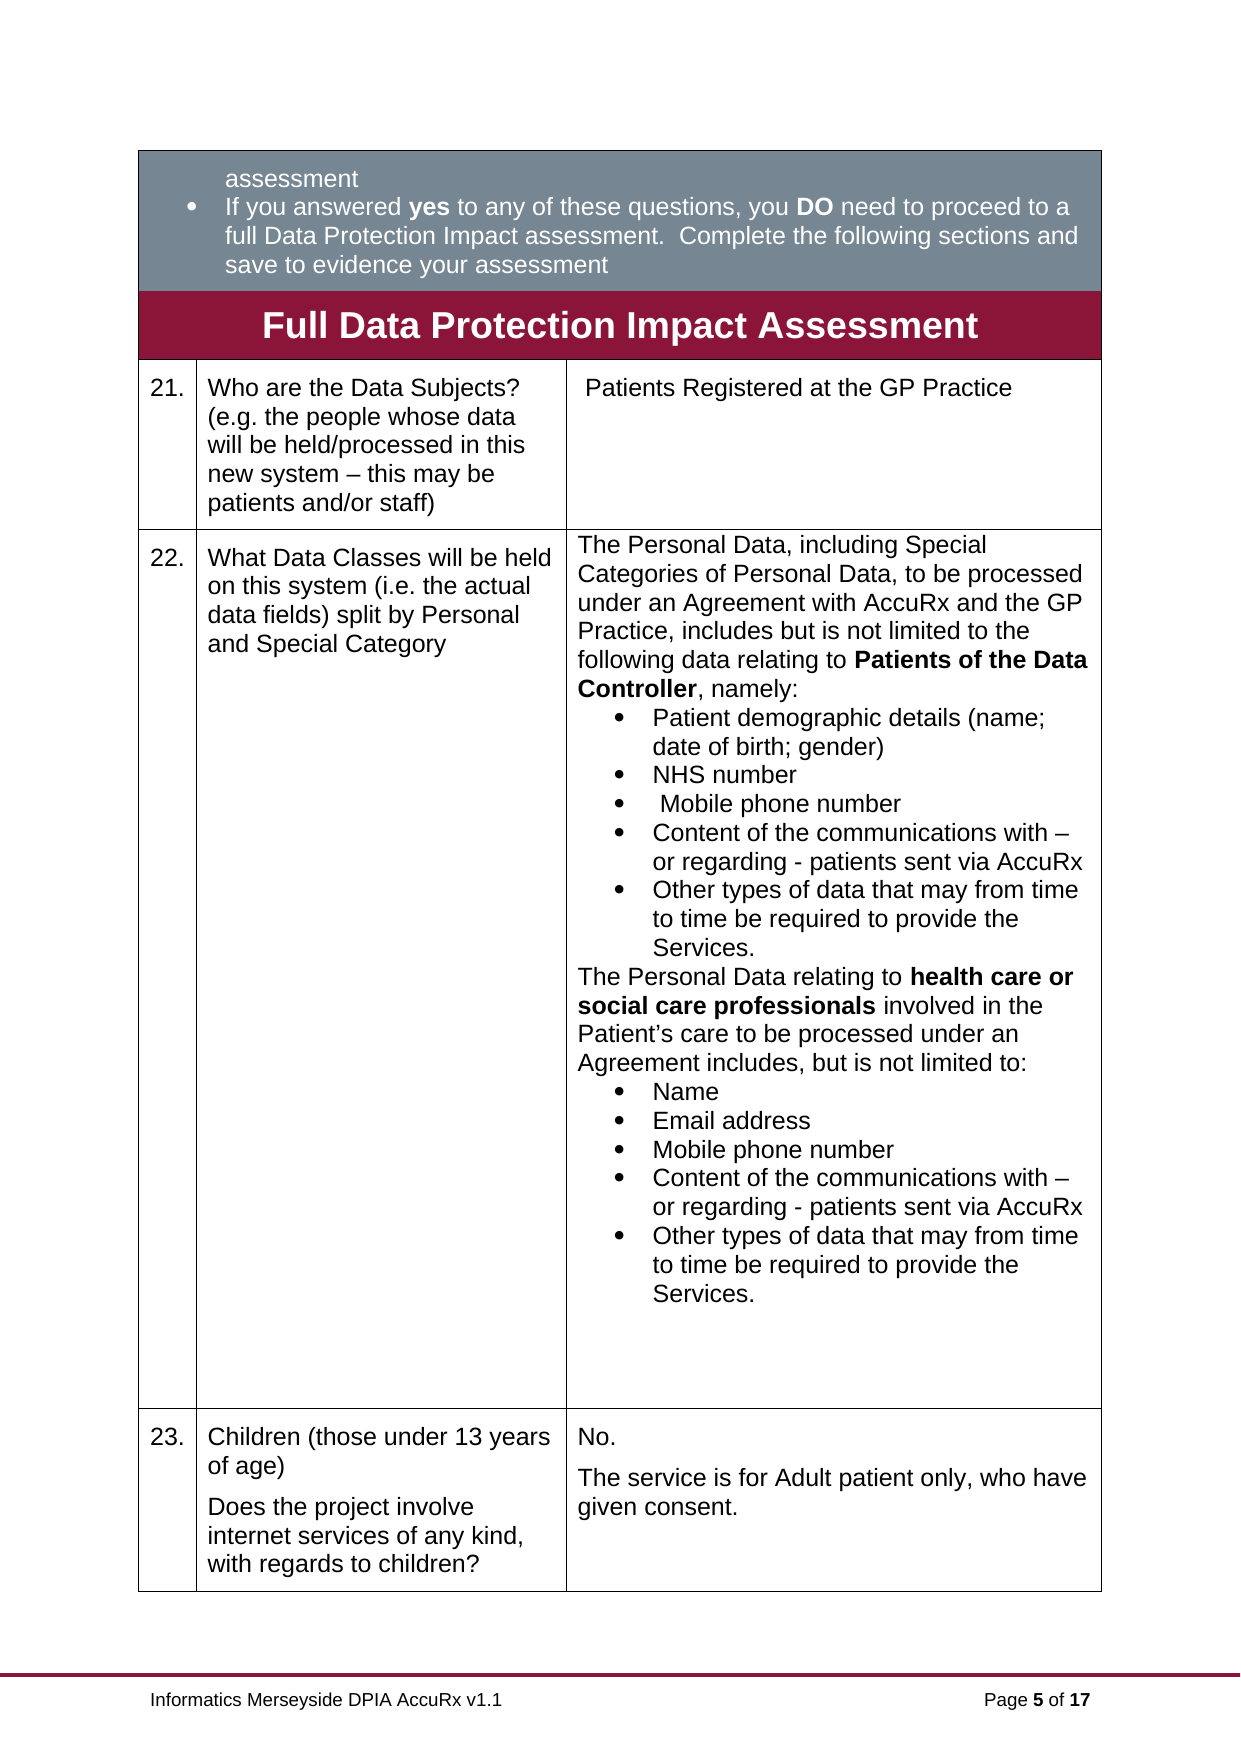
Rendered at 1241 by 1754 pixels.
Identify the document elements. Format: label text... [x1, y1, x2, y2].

table_cell 22. [139, 530, 196, 1408]
table_cell Full Data Protection Impact Assessment [139, 291, 1101, 359]
table_cell What Data Classes will be held on this system (i.e. the actual data fields) split by Personal and Special Category [197, 530, 566, 1408]
table_cell Who are the Data Subjects? (e.g. the people whose data will be held/processed in this new system – this may be patients and/or staff) [197, 360, 566, 529]
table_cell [139, 151, 1101, 291]
table_cell Children (those under 13 years of age) Does the project involve internet services of any kind, with regards to children? [197, 1409, 566, 1591]
table_cell No. The service is for Adult patient only, who have given consent. [567, 1409, 1101, 1591]
table_cell The Personal Data, including Special Categories of Personal Data, to be processed under an Agreement with AccuRx and the GP Practice, includes but is not limited to the following data relating to ​Patients of the Data Controller​, namely: ​Patient demographic details (name; date of birth; gender) ​NHS number ​Mobile phone number ​Content of the communications with – or regarding - patients sent via AccuRx ​Other types of data that may from time to time be required to provide the Services. The Personal Data relating to ​health care or social care professionals​ involved in the Patient’s care to be processed under an Agreement includes, but is not limited to: ​Name ​Email address ​Mobile phone number ​Content of the communications with – or regarding - patients sent via AccuRx ​Other types of data that may from time to time be required to provide the Services. [567, 530, 1101, 1408]
table_cell 21. [139, 360, 196, 529]
table_cell Patients Registered at the GP Practice [567, 360, 1101, 529]
table_cell 23. [139, 1409, 196, 1591]
